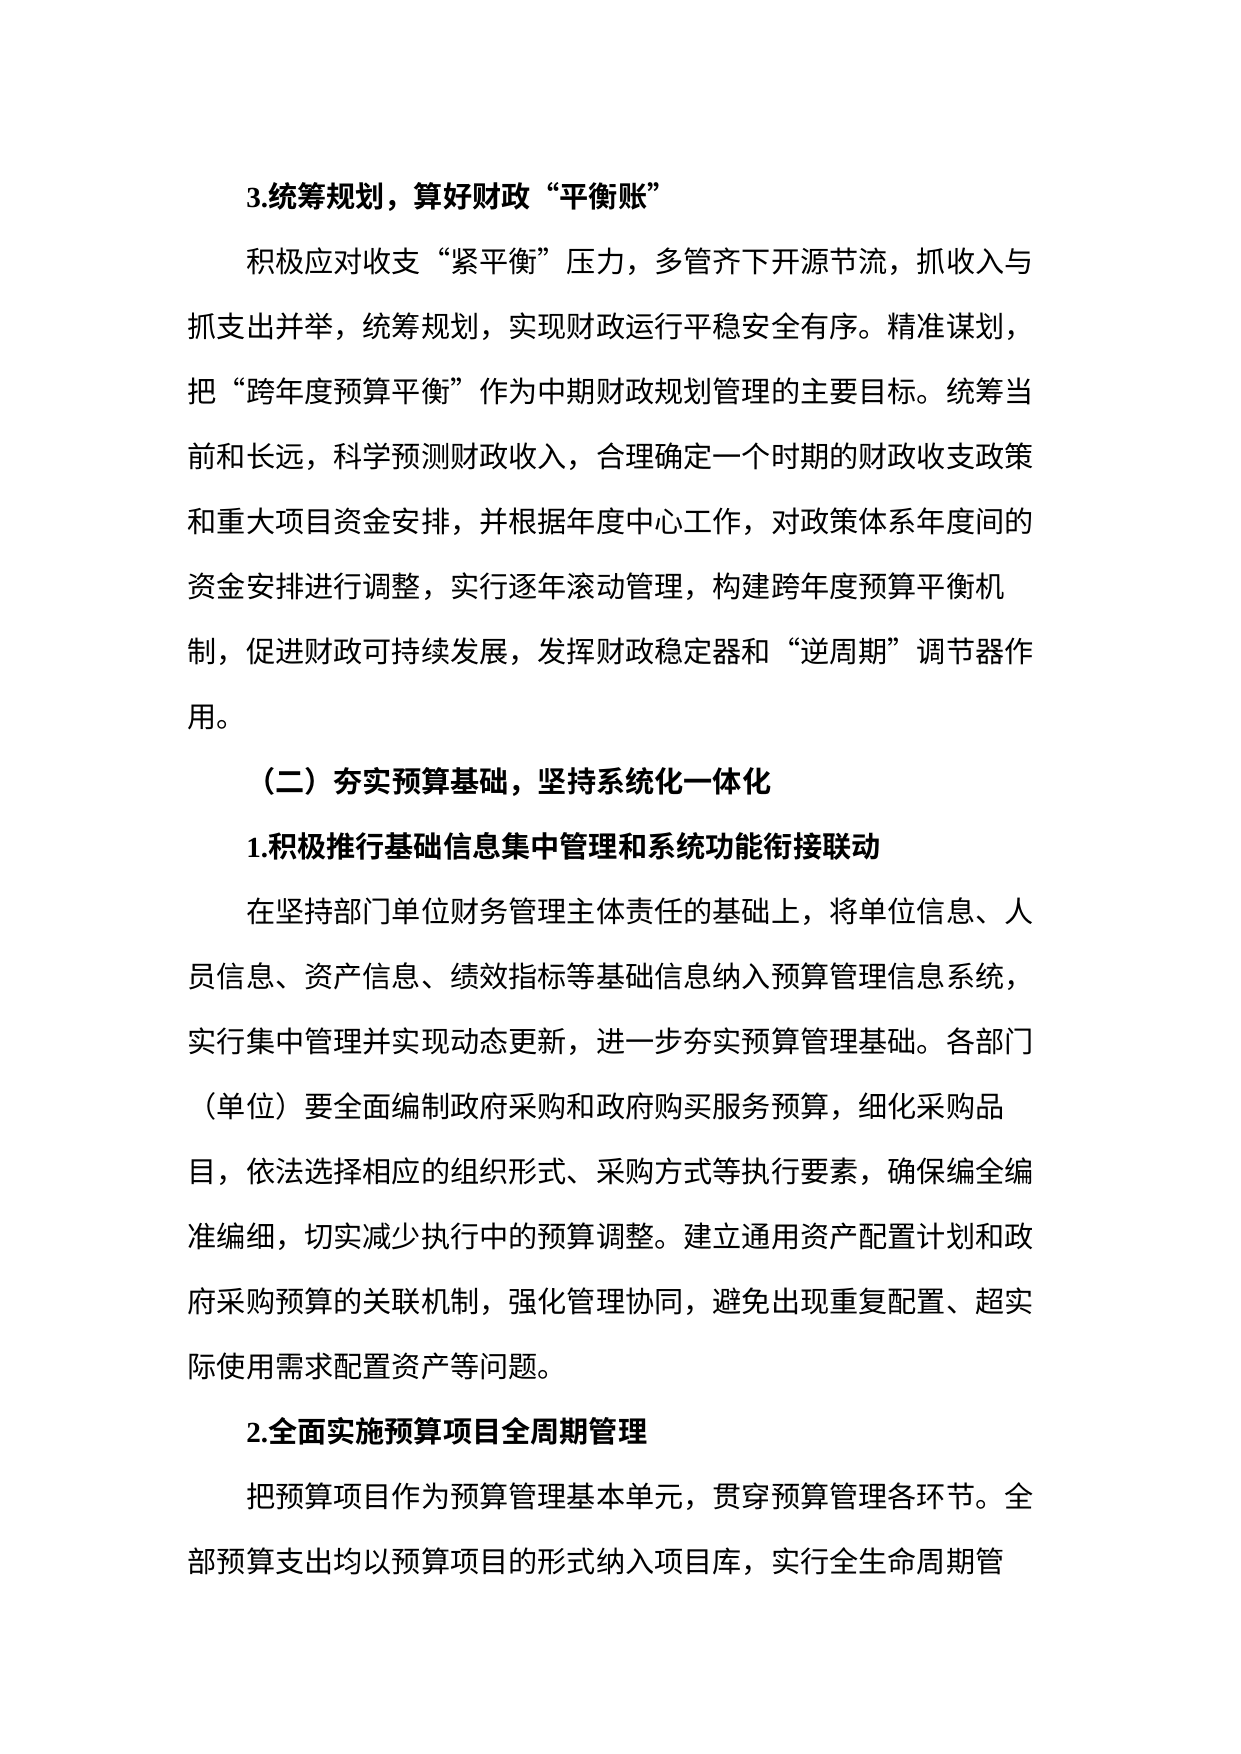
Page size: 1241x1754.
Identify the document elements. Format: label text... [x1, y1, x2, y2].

list （二）夯实预算基础，坚持系统化一体化 [187, 747, 1053, 812]
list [187, 1462, 1053, 1592]
text 在坚持部门单位财务管理主体责任的基础上，将单位信息、人员信息、资产信息、绩效指标等基础信息纳入预算管理信息系统，实行集中管理并实现动态更新，进一步夯实预算管理基础。各部门（单位）要全面编制政府采购和政府购买服务预算，细化采购品目，依法选择相应的组织形式、采购方式等执行要素，确保编全编准编细，切实减少执行中的预算调整。建立通用资产配置计划和政府采购预算的关联机制，强化管理协同，避免出现重复配置、超实际使用需求配置资产等问题。 [187, 877, 1053, 1397]
list 2.全面实施预算项目全周期管理 [187, 1397, 1053, 1462]
list 3.统筹规划，算好财政“平衡账” [187, 162, 1053, 227]
list 积极应对收支“紧平衡”压力，多管齐下开源节流，抓收入与抓支出并举，统筹规划，实现财政运行平稳安全有序。精准谋划，把“跨年度预算平衡”作为中期财政规划管理的主要目标。统筹当前和长远，科学预测财政收入，合理确定一个时期的财政收支政策和重大项目资金安排，并根据年度中心工作，对政策体系年度间的资金安排进行调整，实行逐年滚动管理，构建跨年度预算平衡机制，促进财政可持续发展，发挥财政稳定器和“逆周期”调节器作用。 [187, 227, 1053, 747]
text 1.积极推行基础信息集中管理和系统功能衔接联动 [187, 812, 1053, 877]
